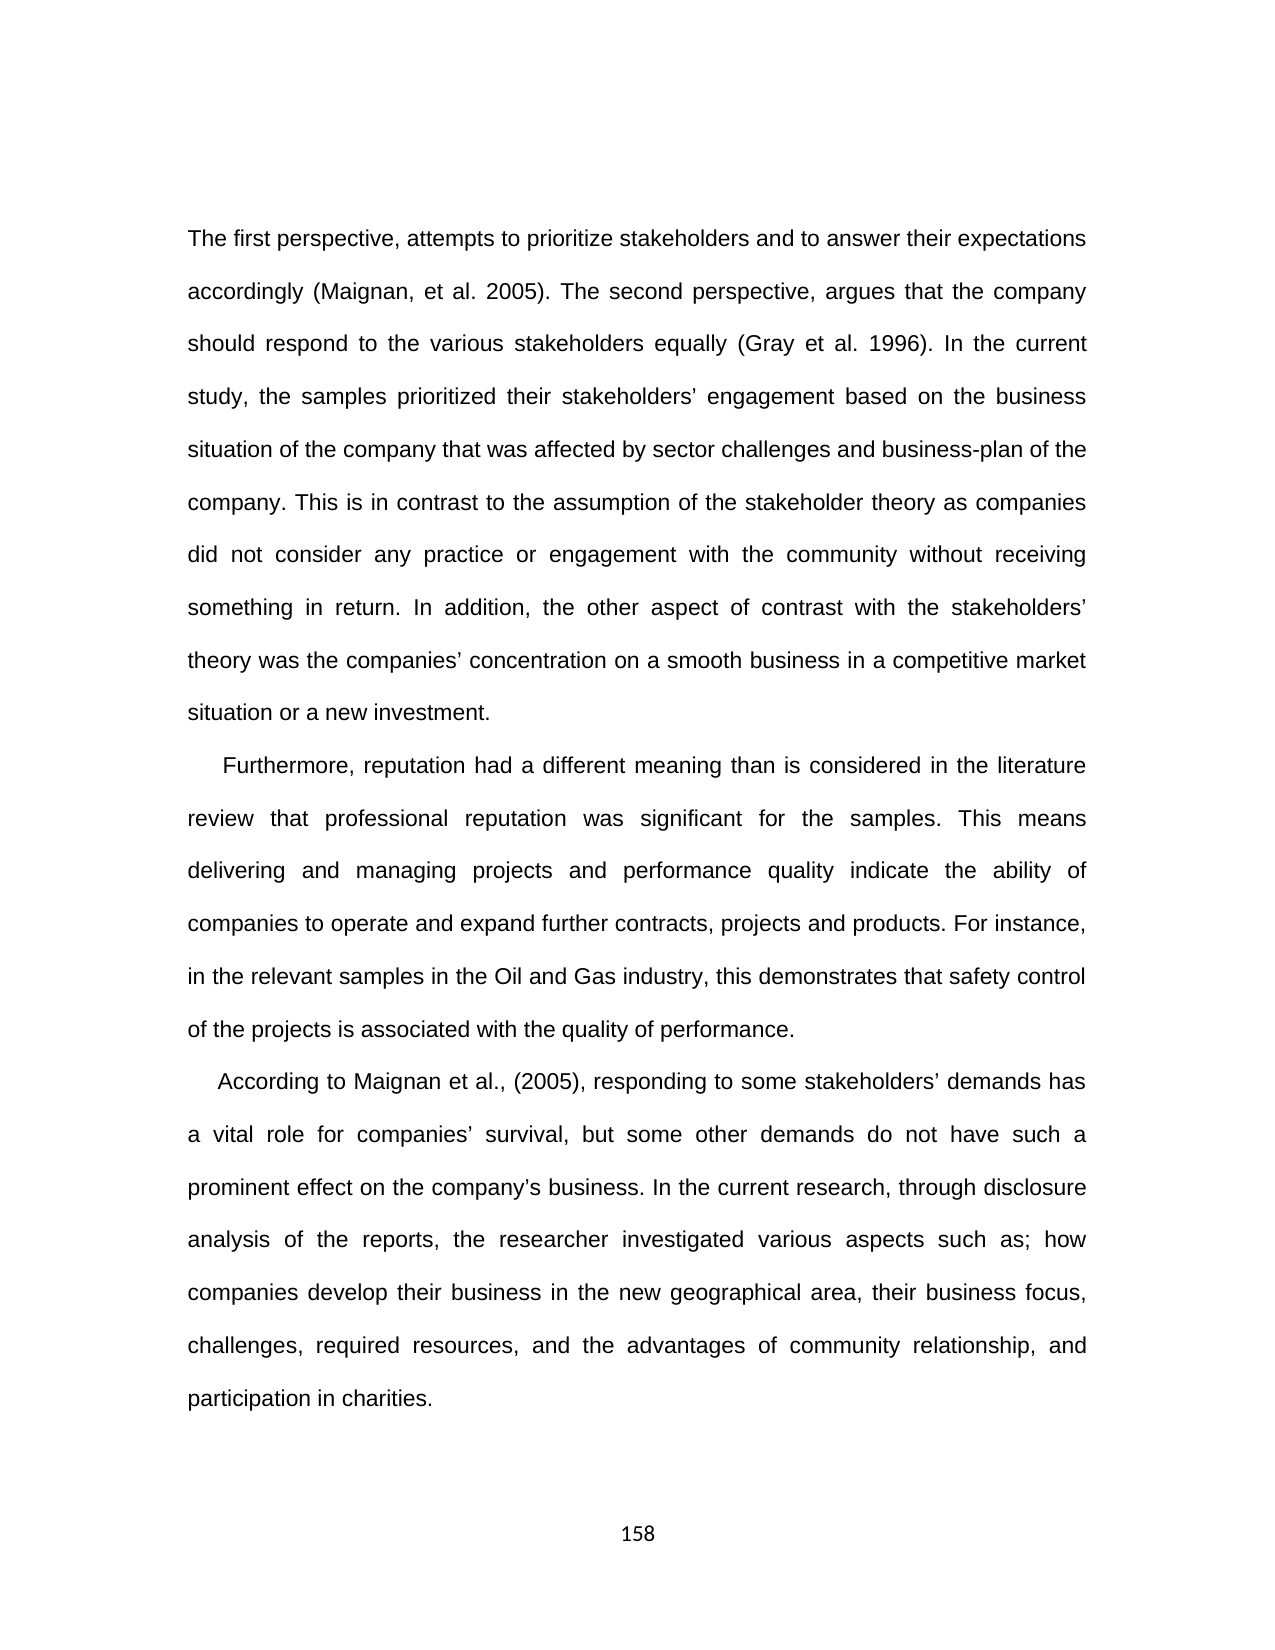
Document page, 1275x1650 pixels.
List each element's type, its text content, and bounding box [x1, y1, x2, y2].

text According to Maignan et al., (2005), responding to some stakeholders’ demands has a vital role for companies’ survival, but some other demands do not have such a prominent effect on the company’s business. In the current research, through disclosure analysis of the reports, the researcher investigated various aspects such as; how companies develop their business in the new geographical area, their business focus, challenges, required resources, and the advantages of community relationship, and participation in charities. [187, 1068, 1087, 1411]
text Furthermore, reputation had a different meaning than is considered in the literature review that professional reputation was significant for the samples. This means delivering and managing projects and performance quality indicate the ability of companies to operate and expand further contracts, projects and products. For instance, in the relevant samples in the Oil and Gas industry, this demonstrates that safety control of the projects is associated with the quality of performance. [187, 752, 1087, 1042]
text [187, 225, 1087, 726]
